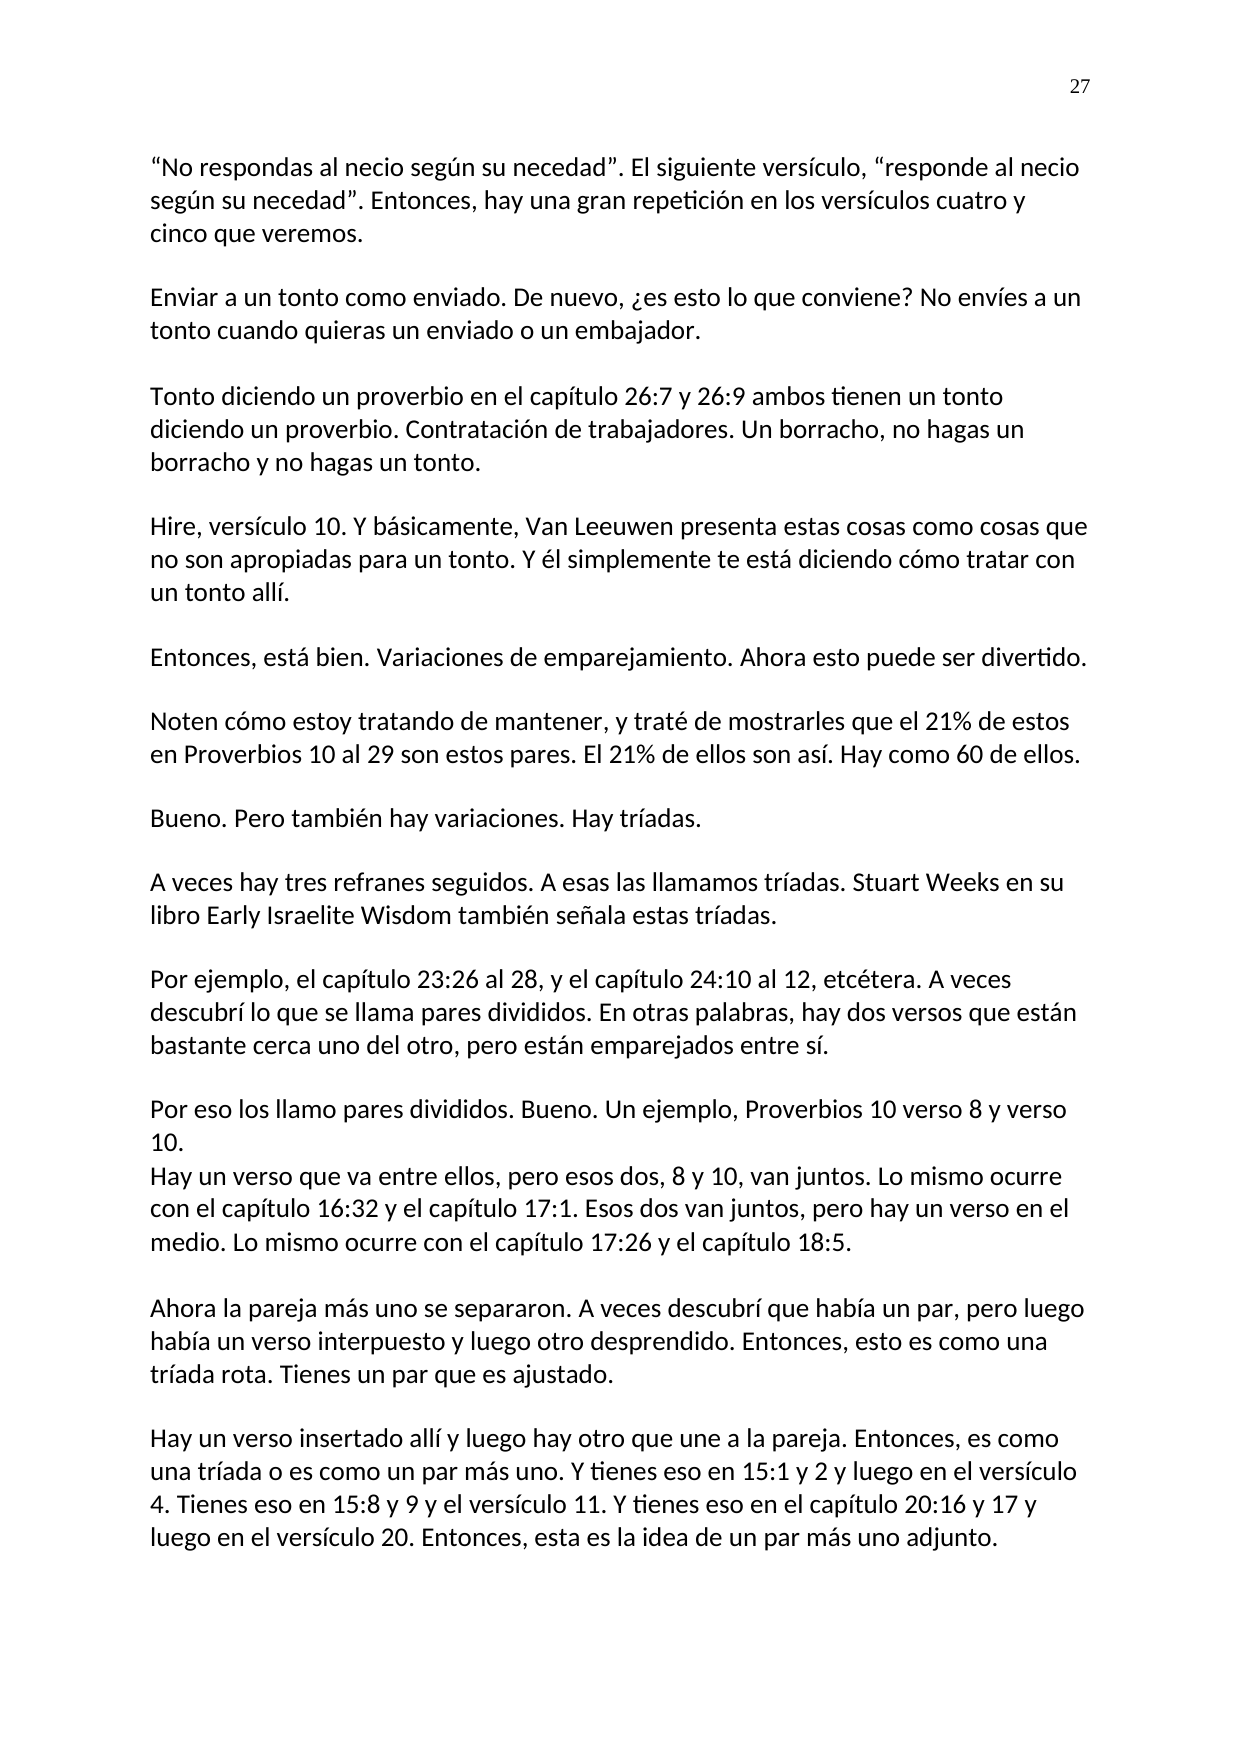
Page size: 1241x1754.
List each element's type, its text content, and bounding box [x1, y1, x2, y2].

text Bueno. Pero también hay variaciones. Hay tríadas. [150, 801, 1090, 834]
text Noten cómo estoy tratando de mantener, y traté de mostrarles que el 21% de estos en Proverbios 10 al 29 son estos pares. El 21% de ellos son así. Hay como 60 de ellos. [150, 704, 1090, 770]
text Hay un verso que va entre ellos, pero esos dos, 8 y 10, van juntos. Lo mismo ocurre con el capítulo 16:32 y el capítulo 17:1. Esos dos van juntos, pero hay un verso en el medio. Lo mismo ocurre con el capítulo 17:26 y el capítulo 18:5. [150, 1159, 1090, 1258]
text Entonces, está bien. Variaciones de emparejamiento. Ahora esto puede ser divertido. [150, 640, 1090, 673]
text Ahora la pareja más uno se separaron. A veces descubrí que había un par, pero luego había un verso interpuesto y luego otro desprendido. Entonces, esto es como una tríada rota. Tienes un par que es ajustado. [150, 1291, 1090, 1390]
text Tonto diciendo un proverbio en el capítulo 26:7 y 26:9 ambos tienen un tonto diciendo un proverbio. Contratación de trabajadores. Un borracho, no hagas un borracho y no hagas un tonto. [150, 379, 1090, 478]
text Hire, versículo 10. Y básicamente, Van Leeuwen presenta estas cosas como cosas que no son apropiadas para un tonto. Y él simplemente te está diciendo cómo tratar con un tonto allí. [150, 509, 1090, 608]
text “No respondas al necio según su necedad”. El siguiente versículo, “responde al necio según su necedad”. Entonces, hay una gran repetición en los versículos cuatro y cinco que veremos. [150, 150, 1090, 249]
text Hay un verso insertado allí y luego hay otro que une a la pareja. Entonces, es como una tríada o es como un par más uno. Y tienes eso en 15:1 y 2 y luego en el versículo 4. Tienes eso en 15:8 y 9 y el versículo 11. Y tienes eso en el capítulo 20:16 y 17 y luego en el versículo 20. Entonces, esta es la idea de un par más uno adjunto. [150, 1421, 1090, 1553]
text Por eso los llamo pares divididos. Bueno. Un ejemplo, Proverbios 10 verso 8 y verso 10. [150, 1093, 1090, 1159]
text Enviar a un tonto como enviado. De nuevo, ¿es esto lo que conviene? No envíes a un tonto cuando quieras un enviado o un embajador. [150, 280, 1090, 346]
text A veces hay tres refranes seguidos. A esas las llamamos tríadas. Stuart Weeks en su libro Early Israelite Wisdom también señala estas tríadas. [150, 865, 1090, 931]
text Por ejemplo, el capítulo 23:26 al 28, y el capítulo 24:10 al 12, etcétera. A veces descubrí lo que se llama pares divididos. En otras palabras, hay dos versos que están bastante cerca uno del otro, pero están emparejados entre sí. [150, 962, 1090, 1061]
